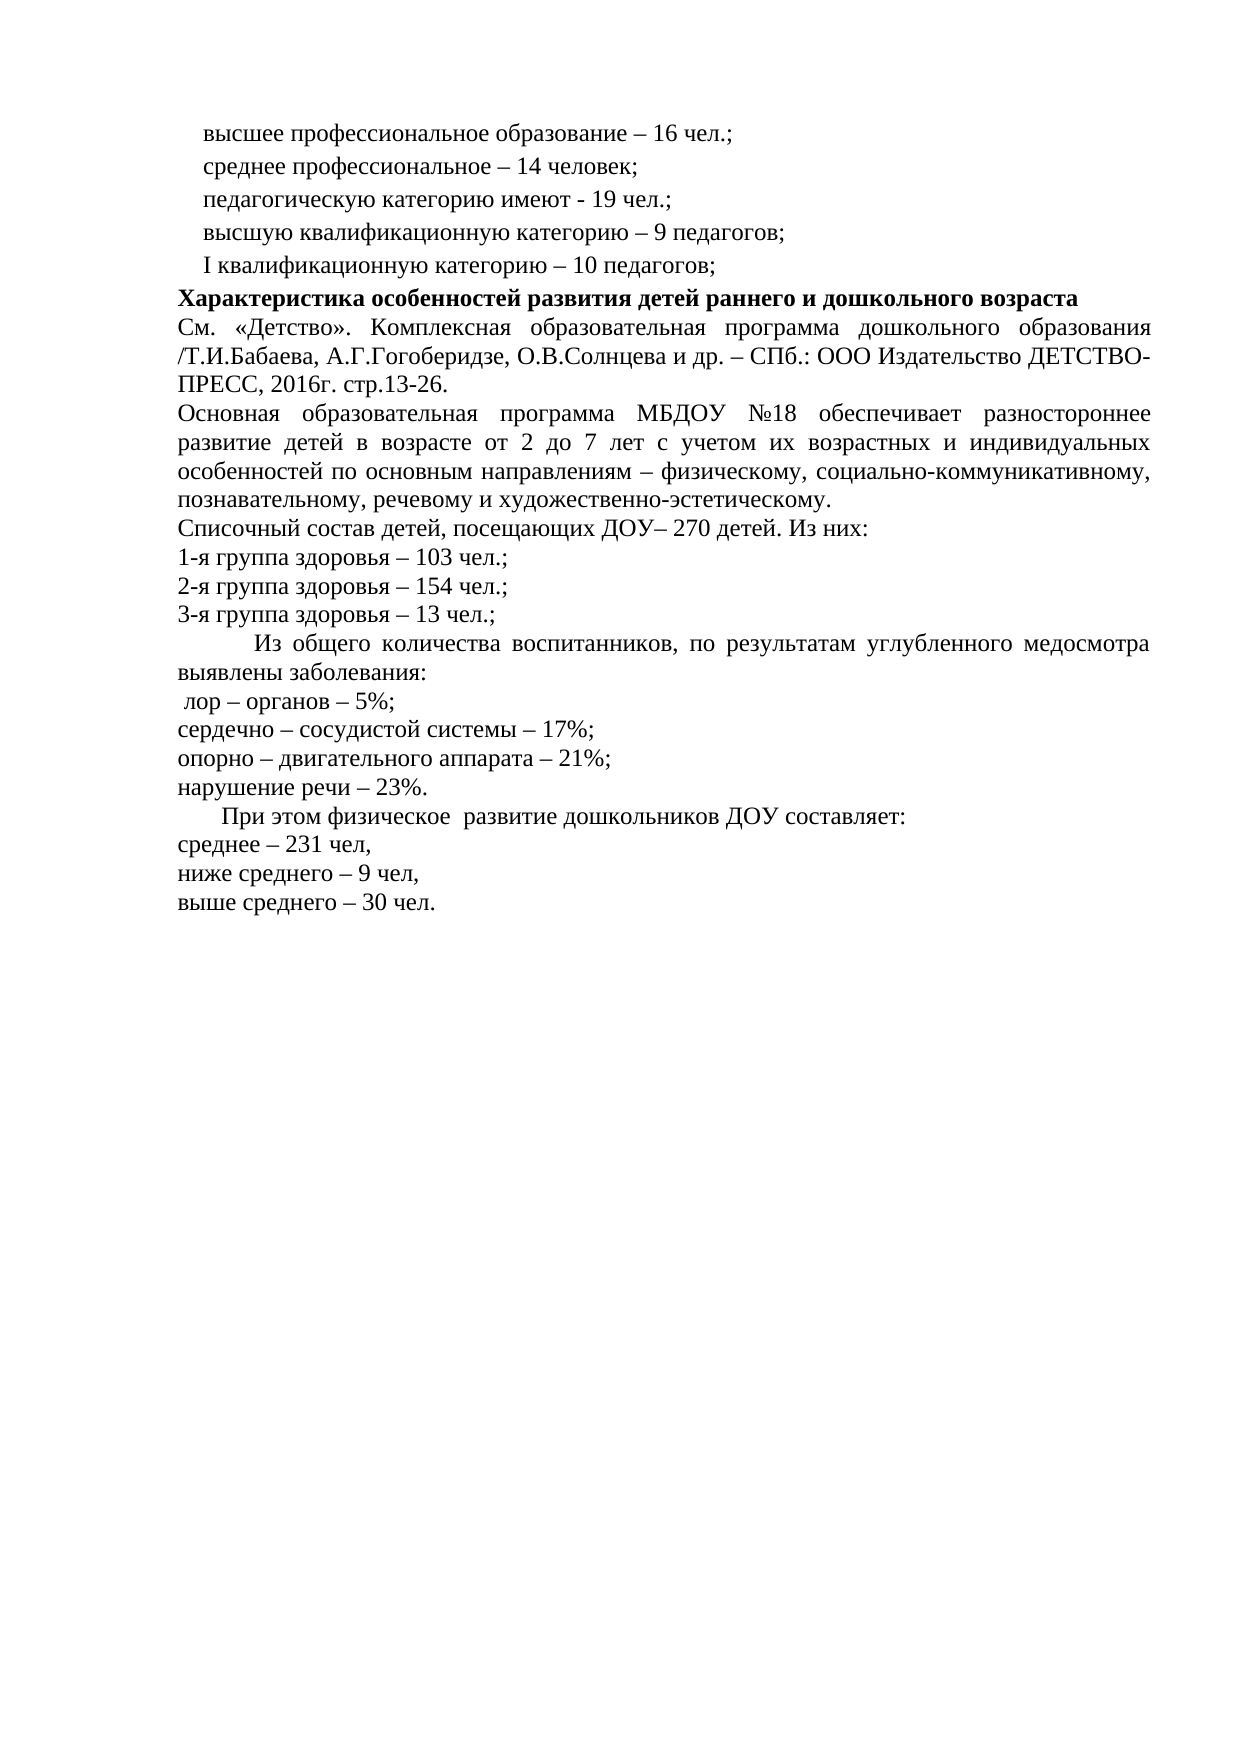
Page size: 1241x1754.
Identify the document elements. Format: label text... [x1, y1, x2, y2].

text Характеристика особенностей развития детей раннего и дошкольного возраста [177, 283, 1152, 312]
text  педагогическую категорию имеют - 19 чел.; [177, 184, 1152, 213]
text При этом физическое развитие дошкольников ДОУ составляет: [177, 801, 1152, 829]
text  среднее профессиональное – 14 человек; [177, 151, 1152, 180]
text нарушение речи – 23%. [177, 772, 1152, 801]
text 3-я группа здоровья – 13 чел.; [177, 599, 1152, 628]
text лор – органов – 5%; [177, 686, 1152, 714]
text опорно – двигательного аппарата – 21%; [177, 743, 1152, 772]
text Из общего количества воспитанников, по результатам углубленного медосмотра выявлены заболевания: [177, 628, 1152, 686]
text 1-я группа здоровья – 103 чел.; [177, 542, 1152, 571]
text ниже среднего – 9 чел, [177, 858, 1152, 887]
text  высшую квалификационную категорию – 9 педагогов; [177, 217, 1152, 246]
text 2-я группа здоровья – 154 чел.; [177, 571, 1152, 599]
text среднее – 231 чел, [177, 829, 1152, 858]
text сердечно – сосудистой системы – 17%; [177, 714, 1152, 743]
text  высшее профессиональное образование – 16 чел.; [177, 118, 1152, 147]
text  I квалификационную категорию – 10 педагогов; [177, 250, 1152, 279]
text Списочный состав детей, посещающих ДОУ– 270 детей. Из них: [177, 513, 1152, 542]
text См. «Детство». Комплексная образовательная программа дошкольного образования /Т.И.Бабаева, А.Г.Гогоберидзе, О.В.Солнцева и др. – СПб.: ООО Издательство ДЕТСТВО-ПРЕСС, 2016г. стр.13-26. [177, 312, 1152, 398]
text выше среднего – 30 чел. [177, 887, 1152, 916]
text Основная образовательная программа МБДОУ №18 обеспечивает разностороннее развитие детей в возрасте от 2 до 7 лет с учетом их возрастных и индивидуальных особенностей по основным направлениям – физическому, социально-коммуникативному, познавательному, речевому и художественно-эстетическому. [177, 398, 1152, 513]
